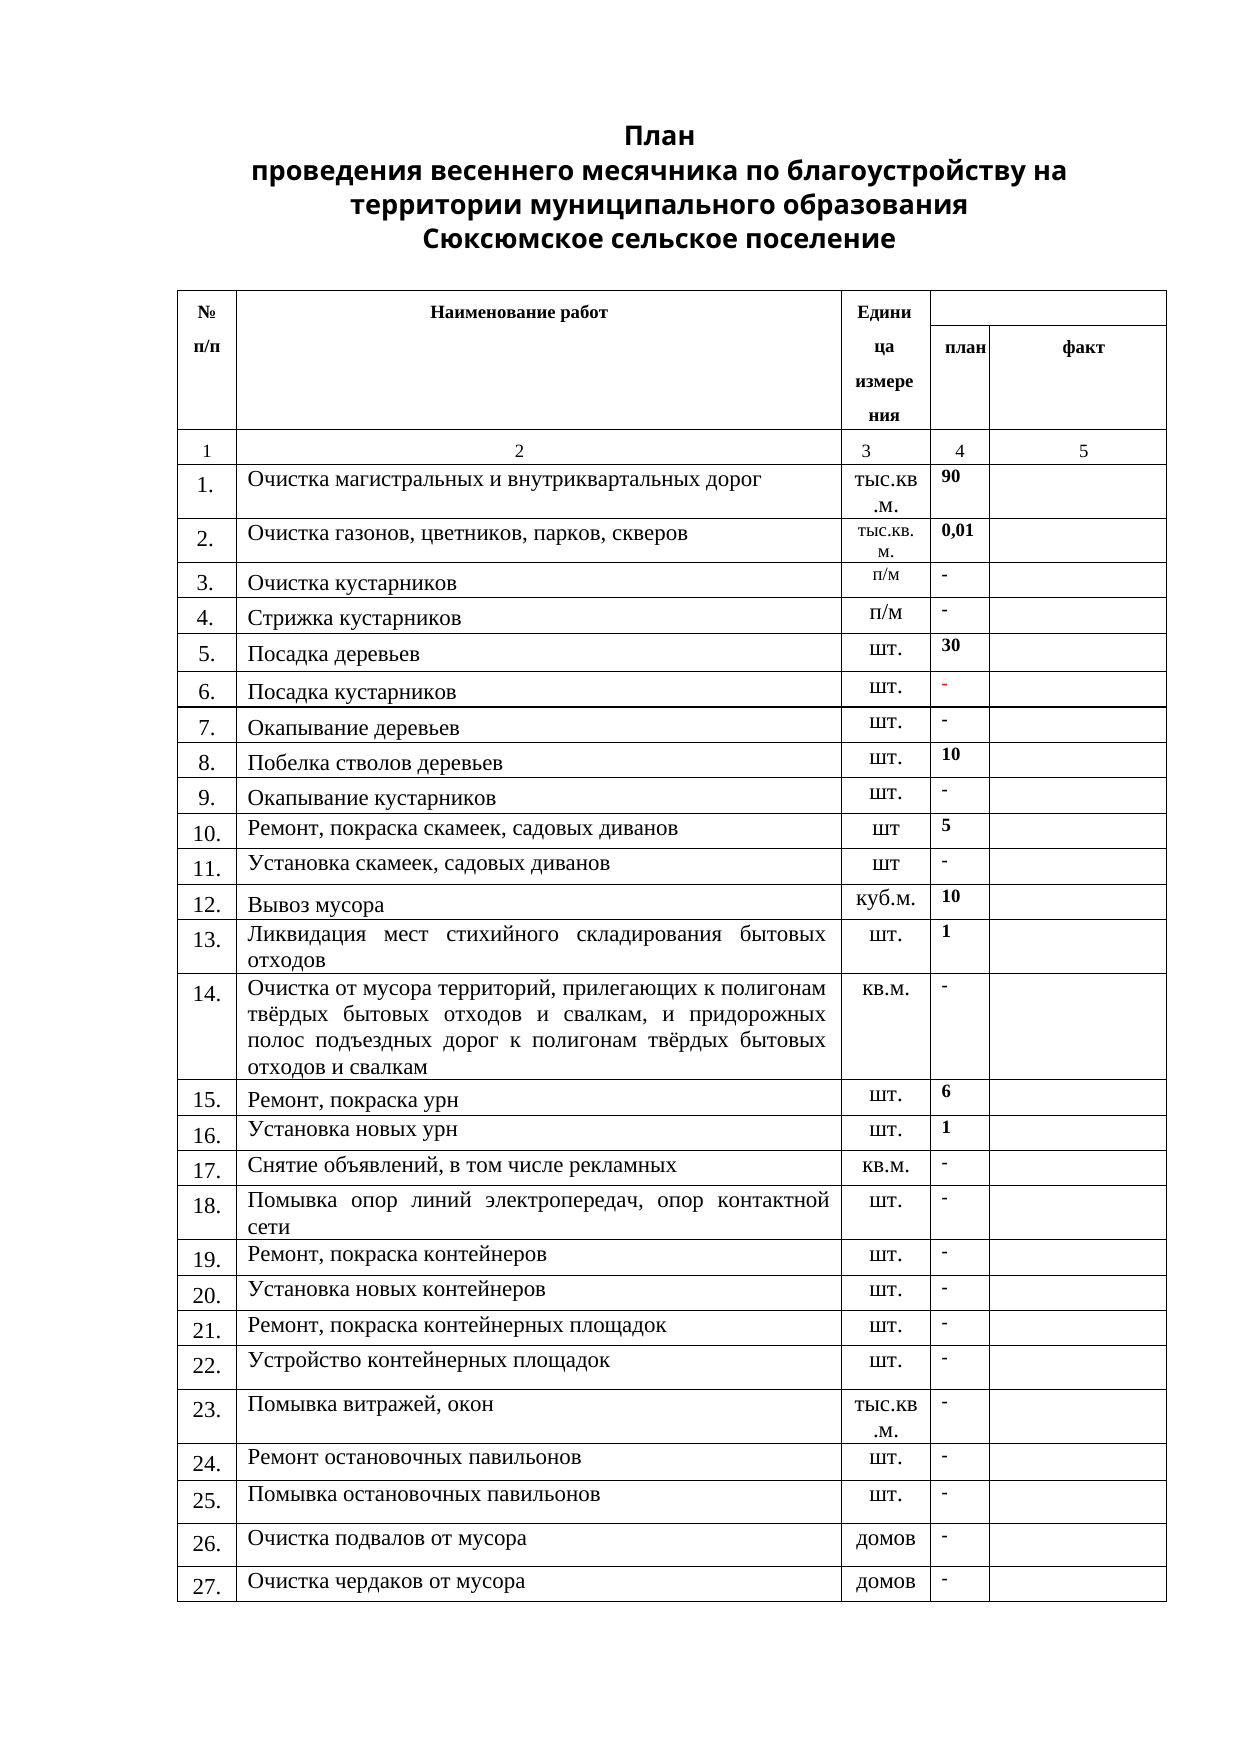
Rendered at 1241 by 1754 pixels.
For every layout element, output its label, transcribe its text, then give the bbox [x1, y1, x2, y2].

table_cell - [931, 1346, 989, 1389]
table_cell 10. [178, 814, 236, 848]
table_cell [990, 814, 1166, 848]
table_cell Посадка кустарников [237, 672, 841, 706]
table_cell Очистка подвалов от мусора [237, 1524, 841, 1566]
table_cell шт. [842, 1116, 930, 1150]
table_cell [990, 672, 1166, 706]
table_cell 1 [178, 430, 236, 464]
table_cell 90 [931, 465, 989, 518]
table_cell шт. [842, 672, 930, 706]
table_cell - [931, 849, 989, 883]
table_cell [990, 465, 1166, 518]
table_cell Окапывание кустарников [237, 778, 841, 813]
table_cell - [931, 1524, 989, 1566]
table_cell Очистка от мусора территорий, прилегающих к полигонам твёрдых бытовых отходов и свалкам, и придорожных полос подъездных дорог к полигонам твёрдых бытовых отходов и свалкам [237, 974, 841, 1079]
table_cell тыс.кв.м. [842, 465, 930, 518]
table_cell 12. [178, 885, 236, 919]
table_cell шт. [842, 634, 930, 671]
table_cell 5. [178, 634, 236, 671]
table_cell 10 [931, 885, 989, 919]
table_cell 22. [178, 1346, 236, 1389]
table_cell 16. [178, 1116, 236, 1150]
table_cell [990, 778, 1166, 813]
table_cell 5 [931, 814, 989, 848]
table_cell [990, 1524, 1166, 1566]
table_cell кв.м. [842, 974, 930, 1079]
table_cell [990, 1567, 1166, 1601]
table_header Единица измерения [842, 291, 930, 428]
table_cell шт. [842, 1481, 930, 1523]
table_cell Ликвидация мест стихийного складирования бытовых отходов [237, 920, 841, 973]
table_cell - [931, 1444, 989, 1479]
text План [177, 118, 1142, 152]
table_cell [990, 519, 1166, 562]
table_cell [990, 708, 1166, 742]
table_cell 14. [178, 974, 236, 1079]
table_cell 1 [931, 920, 989, 973]
table_cell кв.м. [842, 1151, 930, 1185]
table_cell 15. [178, 1080, 236, 1114]
table_cell 1 [931, 1116, 989, 1150]
table_cell 2. [178, 519, 236, 562]
table_cell [990, 1390, 1166, 1442]
table_cell - [931, 1186, 989, 1239]
table_cell - [931, 1276, 989, 1310]
table_cell Установка скамеек, садовых диванов [237, 849, 841, 883]
table_cell Установка новых контейнеров [237, 1276, 841, 1310]
table_cell шт. [842, 778, 930, 813]
table_cell 2 [237, 430, 841, 464]
table_cell [990, 920, 1166, 973]
table_cell 23. [178, 1390, 236, 1442]
table_cell 7. [178, 708, 236, 742]
table_cell Посадка деревьев [237, 634, 841, 671]
table_cell шт. [842, 1240, 930, 1274]
table_cell 4. [178, 598, 236, 633]
table_cell [990, 849, 1166, 883]
table_cell 13. [178, 920, 236, 973]
table_cell 8. [178, 743, 236, 777]
table_cell - [931, 1151, 989, 1185]
table_cell 6 [931, 1080, 989, 1114]
table_cell [990, 1444, 1166, 1479]
table_cell Окапывание деревьев [237, 708, 841, 742]
table_cell Ремонт остановочных павильонов [237, 1444, 841, 1479]
table_header № п/п [178, 291, 236, 428]
table_cell Побелка стволов деревьев [237, 743, 841, 777]
table_cell [990, 1186, 1166, 1239]
table_cell - [931, 1311, 989, 1345]
table_cell [990, 1481, 1166, 1523]
table_cell [990, 1311, 1166, 1345]
table_cell 18. [178, 1186, 236, 1239]
table_cell - [931, 1390, 989, 1442]
table_cell шт [842, 849, 930, 883]
table_cell [990, 1276, 1166, 1310]
table_cell [990, 1080, 1166, 1114]
table_cell шт. [842, 743, 930, 777]
table_cell шт. [842, 1346, 930, 1389]
table_cell 21. [178, 1311, 236, 1345]
table_cell шт [842, 814, 930, 848]
table_cell Очистка газонов, цветников, парков, скверов [237, 519, 841, 562]
table_cell 25. [178, 1481, 236, 1523]
table_cell 20. [178, 1276, 236, 1310]
table_cell Очистка чердаков от мусора [237, 1567, 841, 1601]
table_cell - [931, 974, 989, 1079]
table_cell куб.м. [842, 885, 930, 919]
table_header Наименование работ [237, 291, 841, 428]
table_cell шт. [842, 1444, 930, 1479]
table_cell - [931, 1481, 989, 1523]
table_cell [990, 743, 1166, 777]
table_cell 6. [178, 672, 236, 706]
table_cell - [931, 672, 989, 706]
table_cell 3. [178, 563, 236, 597]
table_cell Ремонт, покраска контейнеров [237, 1240, 841, 1274]
table_cell Ремонт, покраска контейнерных площадок [237, 1311, 841, 1345]
table_cell [990, 1116, 1166, 1150]
table_cell Очистка магистральных и внутриквартальных дорог [237, 465, 841, 518]
table_cell Очистка кустарников [237, 563, 841, 597]
table_cell - [931, 563, 989, 597]
table_cell - [931, 598, 989, 633]
table_cell шт. [842, 1080, 930, 1114]
table_cell Вывоз мусора [237, 885, 841, 919]
table_cell [990, 634, 1166, 671]
table_cell [990, 885, 1166, 919]
table_cell - [931, 778, 989, 813]
table_cell 10 [931, 743, 989, 777]
table_cell тыс.кв.м. [842, 1390, 930, 1442]
table_cell домов [842, 1567, 930, 1601]
table_cell - [931, 1567, 989, 1601]
table_cell п/м [842, 598, 930, 633]
table_cell 30 [931, 634, 989, 671]
table_cell 5 [990, 430, 1166, 464]
table_cell шт. [842, 708, 930, 742]
text Сюксюмское сельское поселение [177, 221, 1142, 256]
table_cell [990, 1240, 1166, 1274]
table_cell 17. [178, 1151, 236, 1185]
table_cell Ремонт, покраска урн [237, 1080, 841, 1114]
table_cell шт. [842, 1311, 930, 1345]
table_cell шт. [842, 1276, 930, 1310]
table_cell 4 [931, 430, 989, 464]
table_cell шт. [842, 920, 930, 973]
table_cell шт. [842, 1186, 930, 1239]
table_cell Установка новых урн [237, 1116, 841, 1150]
table_cell 1. [178, 465, 236, 518]
table_cell план [931, 326, 989, 428]
table_cell - [931, 708, 989, 742]
table_cell 19. [178, 1240, 236, 1274]
table_cell 3 [842, 430, 930, 464]
table_cell Помывка остановочных павильонов [237, 1481, 841, 1523]
table_cell 24. [178, 1444, 236, 1479]
table_cell 0,01 [931, 519, 989, 562]
table_cell домов [842, 1524, 930, 1566]
table_cell Устройство контейнерных площадок [237, 1346, 841, 1389]
table_header [931, 291, 1166, 325]
table_cell [990, 1151, 1166, 1185]
table_cell Снятие объявлений, в том числе рекламных [237, 1151, 841, 1185]
table_cell 9. [178, 778, 236, 813]
table_cell [990, 598, 1166, 633]
table_cell п/м [842, 563, 930, 597]
table_cell факт [990, 326, 1166, 428]
table_cell Ремонт, покраска скамеек, садовых диванов [237, 814, 841, 848]
table_cell [990, 974, 1166, 1079]
table_cell Помывка опор линий электропередач, опор контактной сети [237, 1186, 841, 1239]
table_cell [990, 563, 1166, 597]
table_cell 27. [178, 1567, 236, 1601]
table_cell 26. [178, 1524, 236, 1566]
table_cell 11. [178, 849, 236, 883]
table_cell тыс.кв.м. [842, 519, 930, 562]
table_cell [990, 1346, 1166, 1389]
table_cell - [931, 1240, 989, 1274]
table_cell Стрижка кустарников [237, 598, 841, 633]
table_cell Помывка витражей, окон [237, 1390, 841, 1442]
text проведения весеннего месячника по благоустройству на территории муниципального образования [177, 152, 1142, 221]
